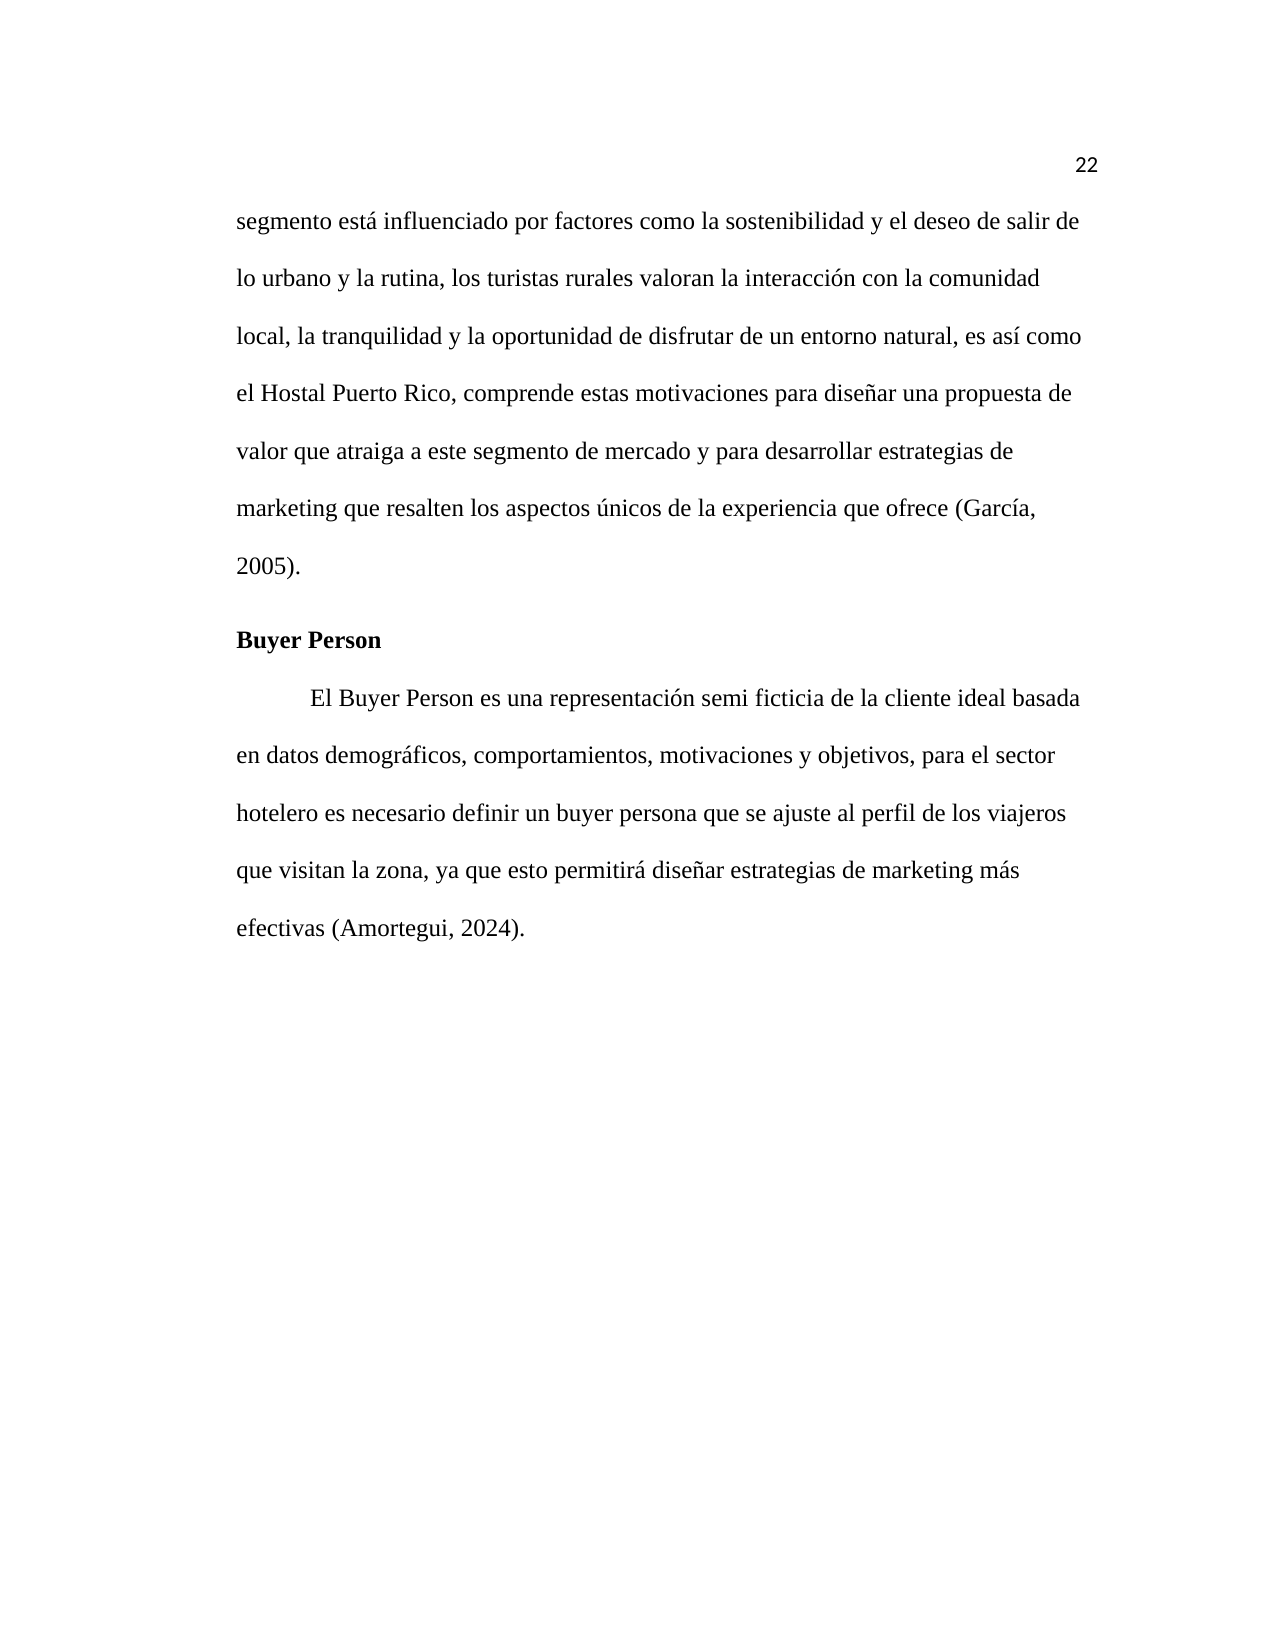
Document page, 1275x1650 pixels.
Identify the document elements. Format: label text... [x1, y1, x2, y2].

subtitle Buyer Person [236, 625, 1098, 654]
text El Buyer Person es una representación semi ficticia de la cliente ideal basada en datos demográficos, comportamientos, motivaciones y objetivos, para el sector hotelero es necesario definir un buyer persona que se ajuste al perfil de los viajeros que visitan la zona, ya que esto permitirá diseñar estrategias de marketing más efectivas . [236, 683, 1098, 941]
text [236, 206, 1098, 580]
